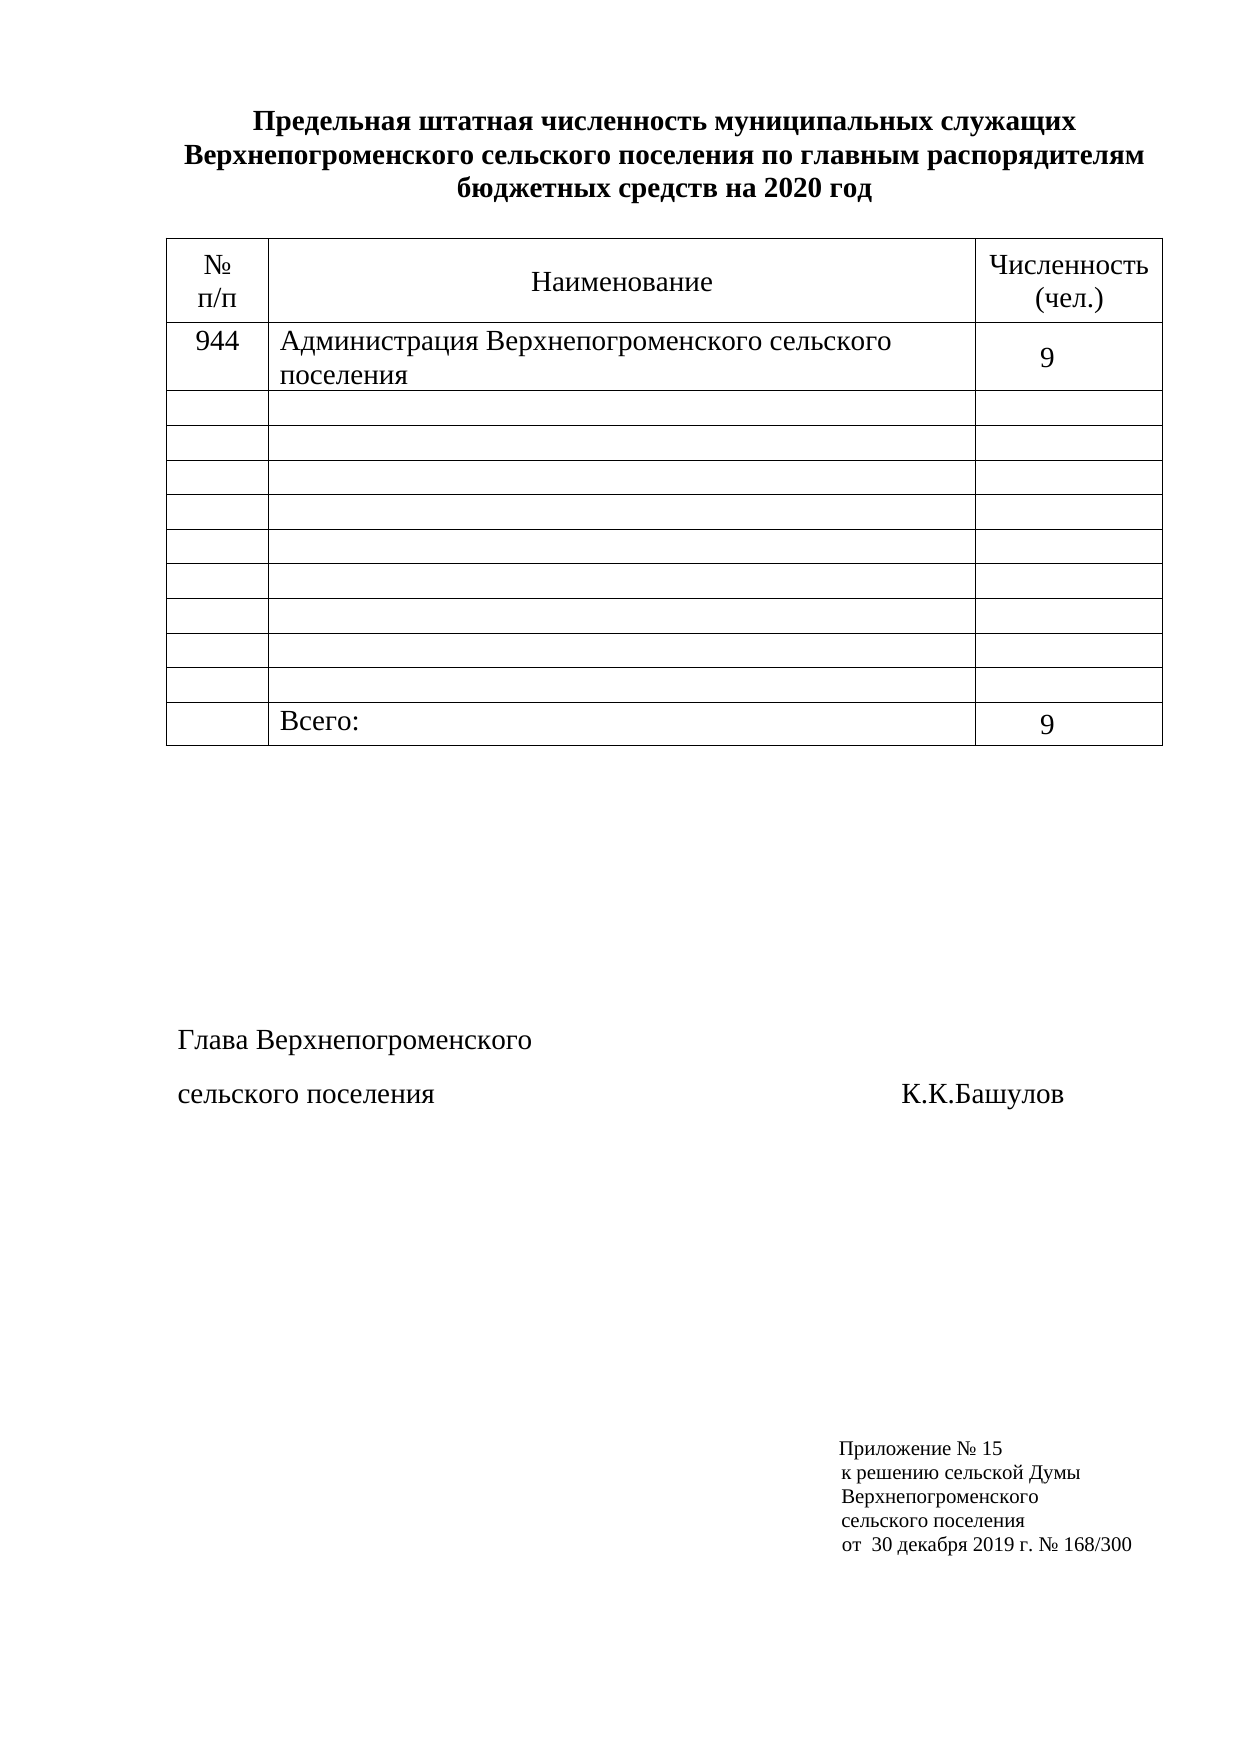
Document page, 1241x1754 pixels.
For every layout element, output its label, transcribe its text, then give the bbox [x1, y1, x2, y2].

table_cell [269, 461, 975, 494]
table_cell [976, 564, 1162, 598]
table_cell [167, 530, 268, 563]
table_cell [167, 391, 268, 425]
table_cell [269, 564, 975, 598]
table_cell [976, 530, 1162, 563]
text сельского поселения [841, 1508, 1181, 1532]
table_cell Администрация Верхнепогроменского сельского поселения [269, 323, 975, 390]
table_cell [269, 634, 975, 667]
table_cell [269, 668, 975, 702]
table_cell 9 [976, 703, 1162, 744]
table_cell [167, 634, 268, 667]
subtitle сельского поселения К.К.Башулов [177, 1076, 1152, 1110]
table_cell [167, 703, 268, 744]
table_cell [269, 599, 975, 632]
text к решению сельской Думы [177, 1460, 1152, 1484]
table_cell [269, 530, 975, 563]
table_cell [976, 461, 1162, 494]
table_cell [976, 391, 1162, 425]
table_cell [167, 461, 268, 494]
table_cell [167, 495, 268, 529]
subtitle Предельная штатная численность муниципальных служащих Верхнепогроменского сельского поселения по главным распорядителям бюджетных средств на 2020 год [177, 103, 1152, 204]
table_cell [167, 599, 268, 632]
table_cell [976, 426, 1162, 459]
table_cell 9 [976, 323, 1162, 390]
table_cell [269, 426, 975, 459]
table_cell [976, 599, 1162, 632]
table_header Численность (чел.) [976, 239, 1162, 322]
table_header № п/п [167, 239, 268, 322]
table_header Наименование [269, 239, 975, 322]
table_cell 944 [167, 323, 268, 390]
table_cell Всего: [269, 703, 975, 744]
table_cell [167, 668, 268, 702]
table_cell [976, 668, 1162, 702]
text Верхнепогроменского [841, 1484, 1181, 1508]
text от 30 декабря 2019 г. № 168/300 [841, 1532, 1181, 1556]
table_cell [269, 495, 975, 529]
table_cell [167, 564, 268, 598]
table_cell [167, 426, 268, 459]
table_cell [269, 391, 975, 425]
table_cell [976, 495, 1162, 529]
text Приложение № 15 [177, 1436, 1152, 1460]
table_cell [976, 634, 1162, 667]
subtitle Глава Верхнепогроменского [177, 1022, 1152, 1056]
